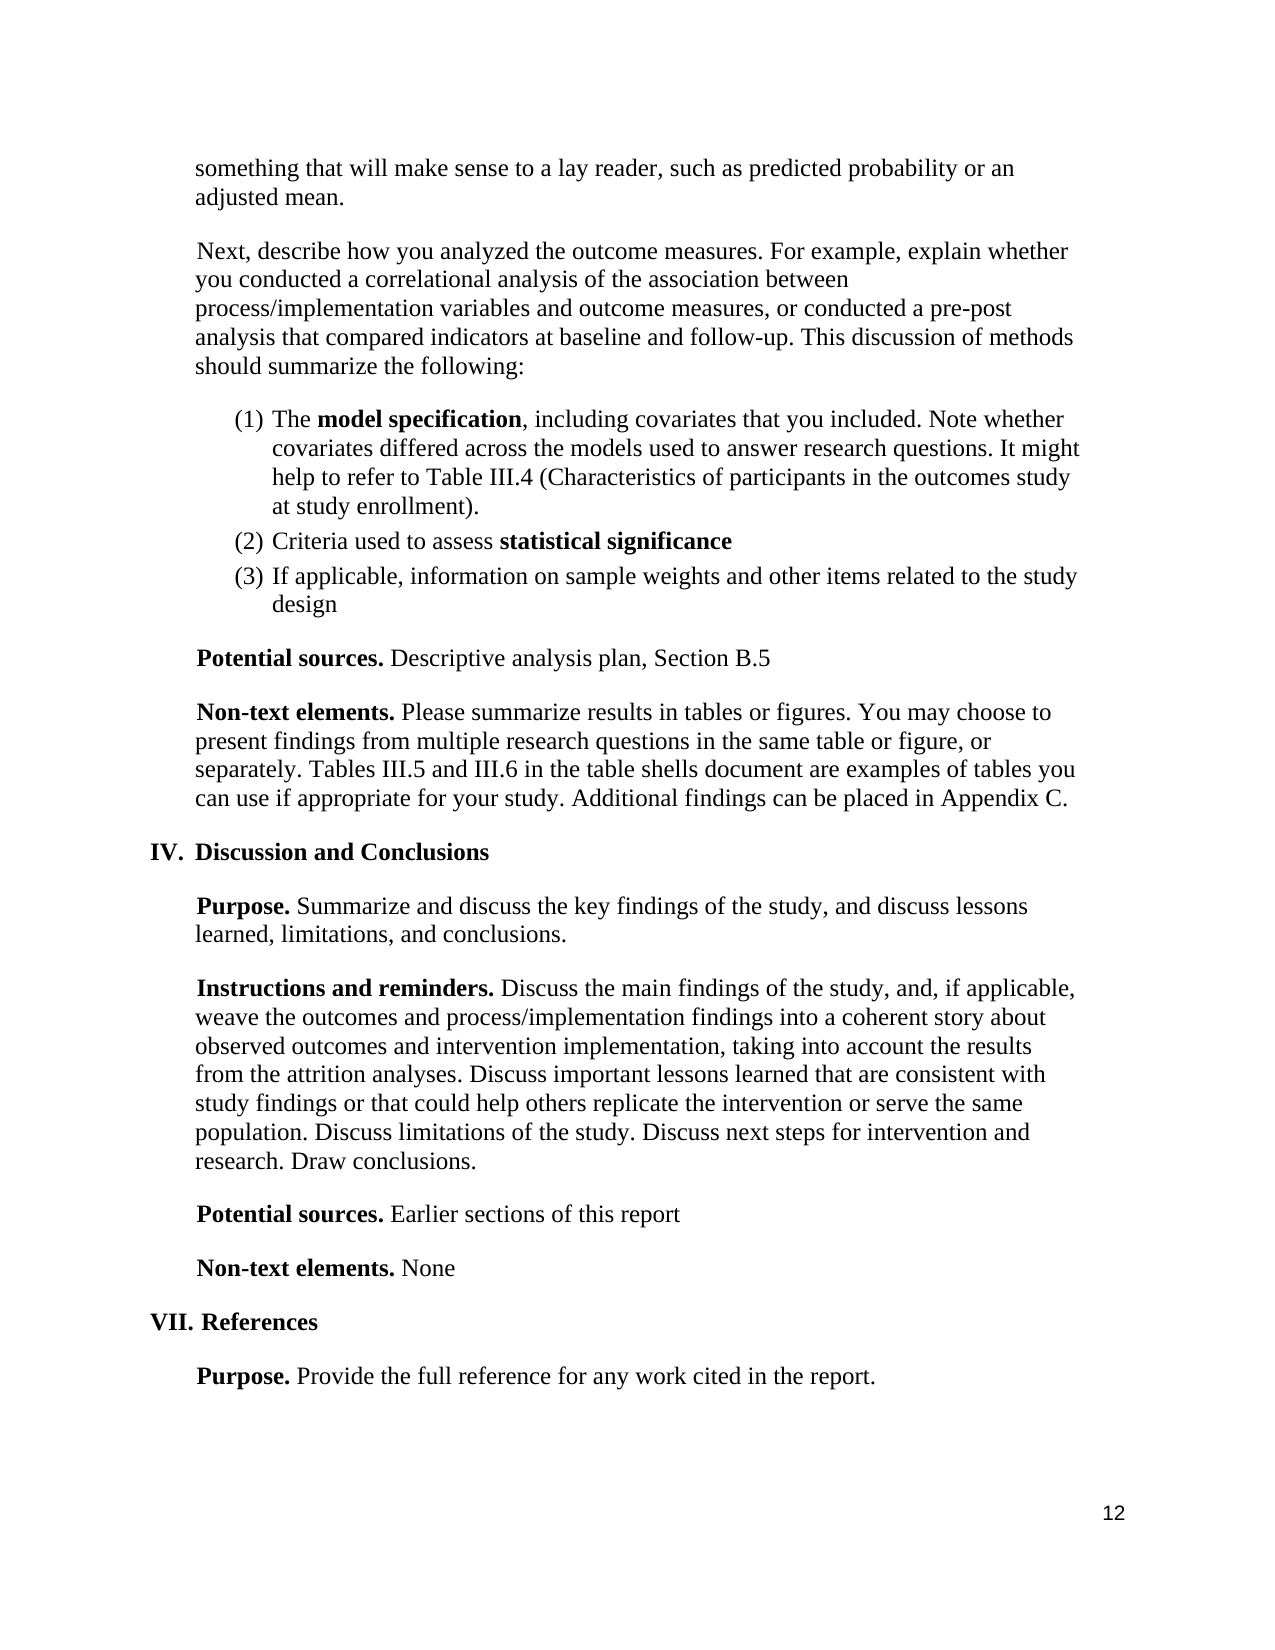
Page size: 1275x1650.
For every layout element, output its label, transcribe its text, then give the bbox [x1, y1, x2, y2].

text Non-text elements. None [195, 1253, 1080, 1282]
text Purpose. Summarize and discuss the key findings of the study, and discuss lessons learned, limitations, and conclusions. [195, 891, 1080, 948]
list If applicable, information on sample weights and other items related to the study design [234, 561, 1080, 618]
list The model specification, including covariates that you included. Note whether covariates differed across the models used to answer research questions. It might help to refer to Table III.4 (Characteristics of participants in the outcomes study at study enrollment). [234, 404, 1080, 519]
text Instructions and reminders. Discuss the main findings of the study, and, if applicable, weave the outcomes and process/implementation findings into a coherent story about observed outcomes and intervention implementation, taking into account the results from the attrition analyses. Discuss important lessons learned that are consistent with study findings or that could help others replicate the intervention or serve the same population. Discuss limitations of the study. Discuss next steps for intervention and research. Draw conclusions. [195, 973, 1080, 1174]
text Next, describe how you analyzed the outcome measures. For example, explain whether you conducted a correlational analysis of the association between process/implementation variables and outcome measures, or conducted a pre-post analysis that compared indicators at baseline and follow-up. This discussion of methods should summarize the following: [195, 236, 1080, 379]
text Non-text elements. Please summarize results in tables or figures. You may choose to present findings from multiple research questions in the same table or figure, or separately. Tables III.5 and III.6 in the table shells document are examples of tables you can use if appropriate for your study. Additional findings can be placed in Appendix C. [195, 697, 1080, 812]
text Potential sources. Earlier sections of this report [195, 1199, 1080, 1228]
text Purpose. Provide the full reference for any work cited in the report. [195, 1361, 1080, 1389]
text Potential sources. Descriptive analysis plan, Section B.5 [195, 643, 1080, 672]
list Criteria used to assess statistical significance [234, 526, 1080, 554]
text IV. Discussion and Conclusions [150, 837, 1125, 866]
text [195, 153, 1080, 211]
text VII. References [150, 1307, 1125, 1336]
